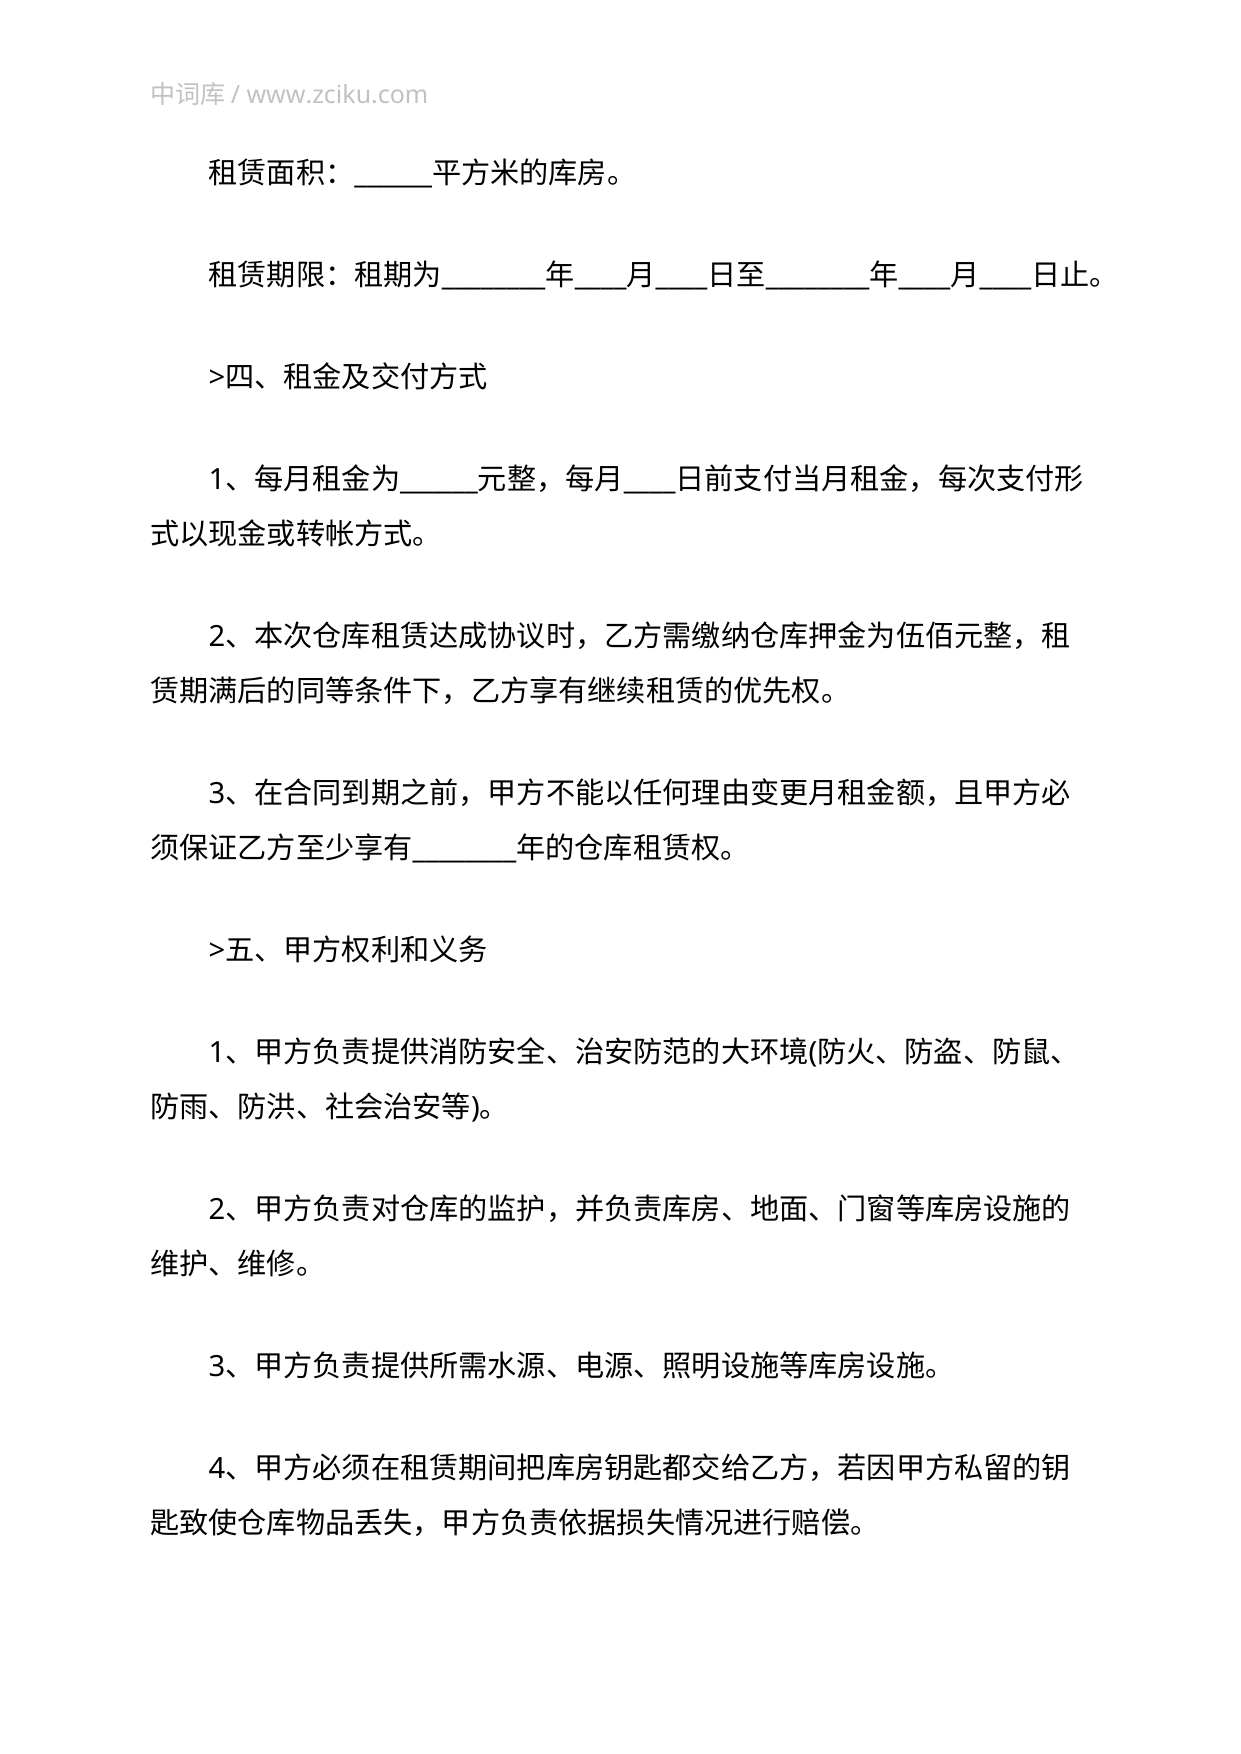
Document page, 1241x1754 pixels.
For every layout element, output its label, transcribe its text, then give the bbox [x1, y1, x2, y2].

text 4、甲方必须在租赁期间把库房钥匙都交给乙方，若因甲方私留的钥匙致使仓库物品丢失，甲方负责依据损失情况进行赔偿。 [150, 1444, 1090, 1541]
text 2、本次仓库租赁达成协议时，乙方需缴纳仓库押金为伍佰元整，租赁期满后的同等条件下，乙方享有继续租赁的优先权。 [150, 613, 1090, 710]
text >四、租金及交付方式 [150, 354, 1090, 396]
text 1、甲方负责提供消防安全、治安防范的大环境(防火、防盗、防鼠、防雨、防洪、社会治安等)。 [150, 1028, 1090, 1126]
text 2、甲方负责对仓库的监护，并负责库房、地面、门窗等库房设施的维护、维修。 [150, 1185, 1090, 1283]
text 租赁期限：租期为________年____月____日至________年____月____日止。 [150, 252, 1090, 294]
text 3、在合同到期之前，甲方不能以任何理由变更月租金额，且甲方必须保证乙方至少享有________年的仓库租赁权。 [150, 769, 1090, 867]
text >五、甲方权利和义务 [150, 926, 1090, 969]
text 3、甲方负责提供所需水源、电源、照明设施等库房设施。 [150, 1342, 1090, 1384]
text 1、每月租金为______元整，每月____日前支付当月租金，每次支付形式以现金或转帐方式。 [150, 456, 1090, 553]
text 租赁面积：______平方米的库房。 [150, 150, 1090, 192]
